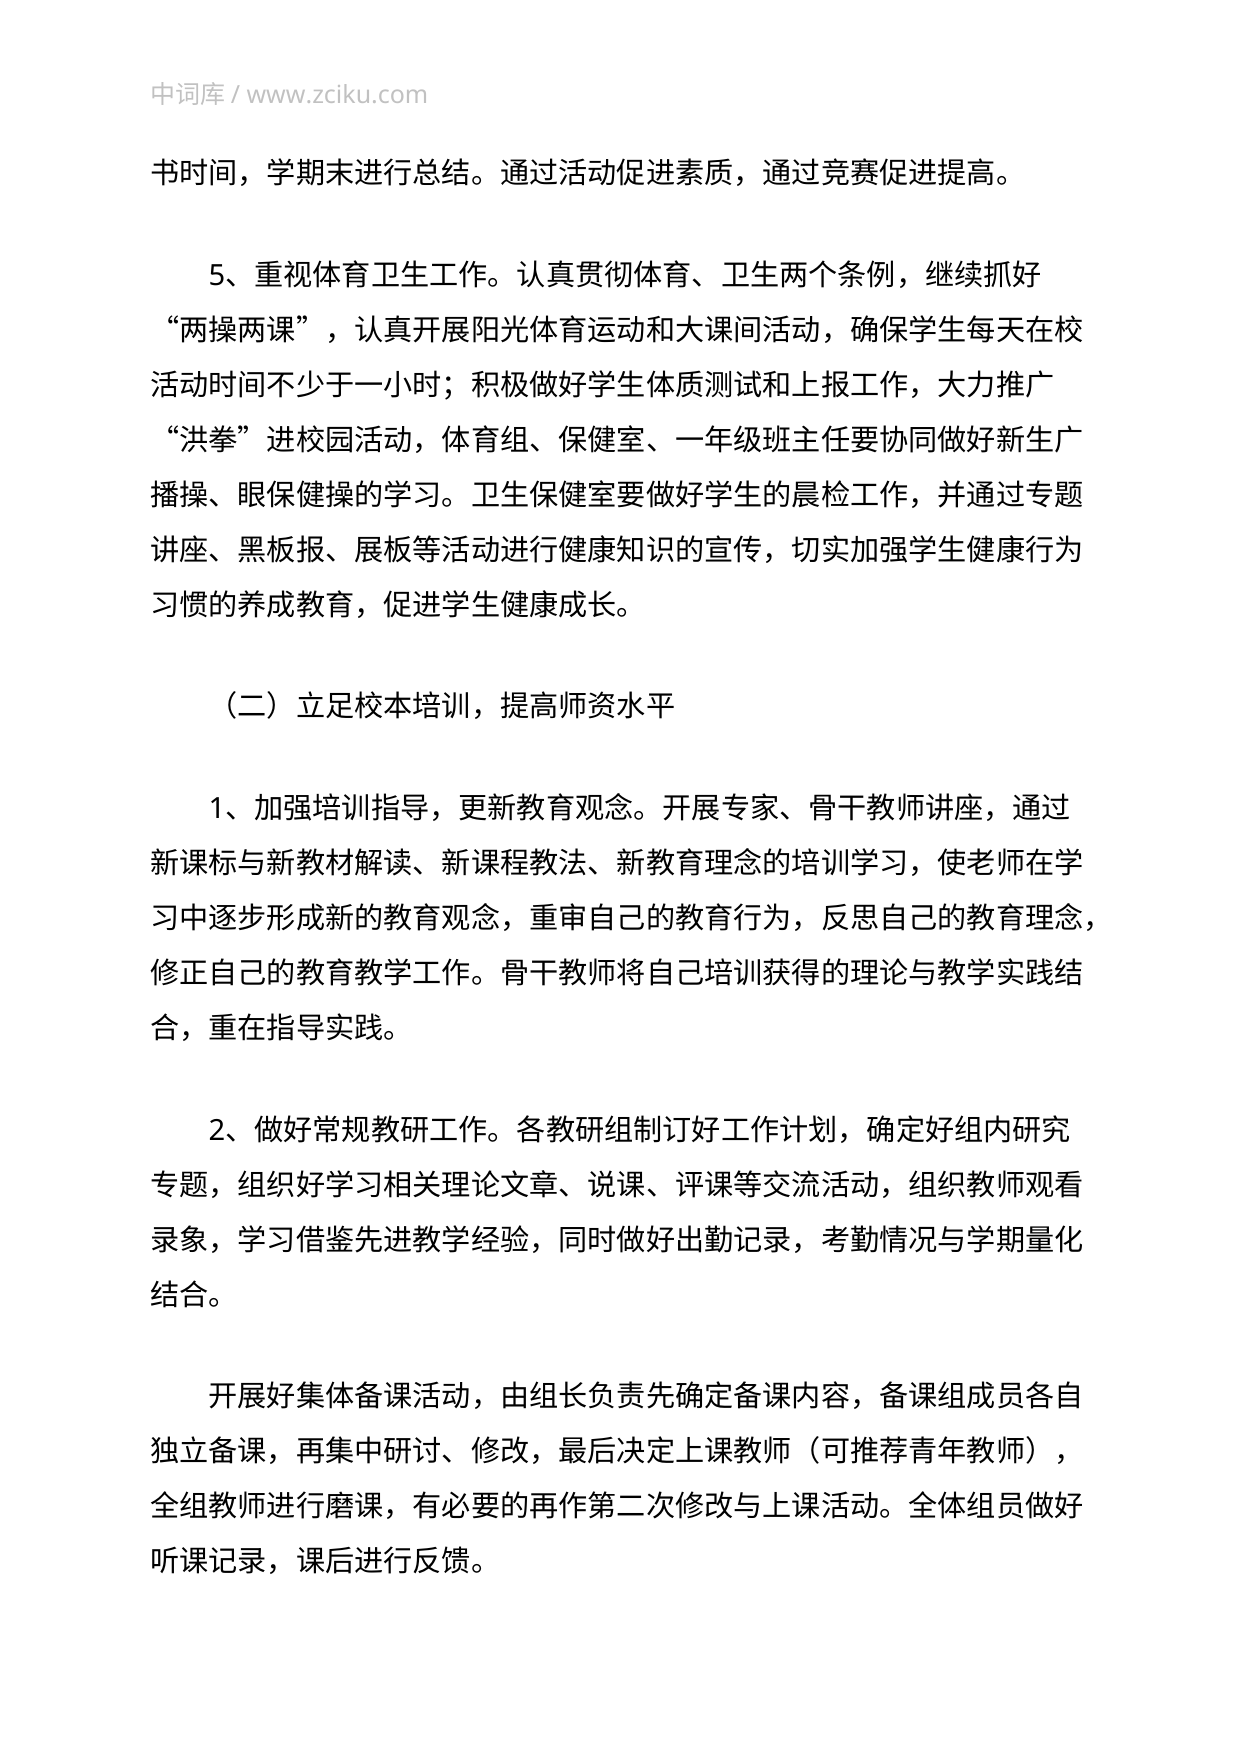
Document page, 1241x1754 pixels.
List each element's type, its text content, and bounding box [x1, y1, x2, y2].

text 2、做好常规教研工作。各教研组制订好工作计划，确定好组内研究专题，组织好学习相关理论文章、说课、评课等交流活动，组织教师观看录象，学习借鉴先进教学经验，同时做好出勤记录，考勤情况与学期量化结合。 [150, 1106, 1090, 1313]
text 1、加强培训指导，更新教育观念。开展专家、骨干教师讲座，通过新课标与新教材解读、新课程教法、新教育理念的培训学习，使老师在学习中逐步形成新的教育观念，重审自己的教育行为，反思自己的教育理念，修正自己的教育教学工作。骨干教师将自己培训获得的理论与教学实践结合，重在指导实践。 [150, 785, 1090, 1047]
text 开展好集体备课活动，由组长负责先确定备课内容，备课组成员各自独立备课，再集中研讨、修改，最后决定上课教师（可推荐青年教师），全组教师进行磨课，有必要的再作第二次修改与上课活动。全体组员做好听课记录，课后进行反馈。 [150, 1373, 1090, 1580]
text 5、重视体育卫生工作。认真贯彻体育、卫生两个条例，继续抓好“两操两课”，认真开展阳光体育运动和大课间活动，确保学生每天在校活动时间不少于一小时；积极做好学生体质测试和上报工作，大力推广“洪拳”进校园活动，体育组、保健室、一年级班主任要协同做好新生广播操、眼保健操的学习。卫生保健室要做好学生的晨检工作，并通过专题讲座、黑板报、展板等活动进行健康知识的宣传，切实加强学生健康行为习惯的养成教育，促进学生健康成长。 [150, 252, 1090, 623]
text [150, 150, 1090, 192]
text （二）立足校本培训，提高师资水平 [150, 683, 1090, 725]
